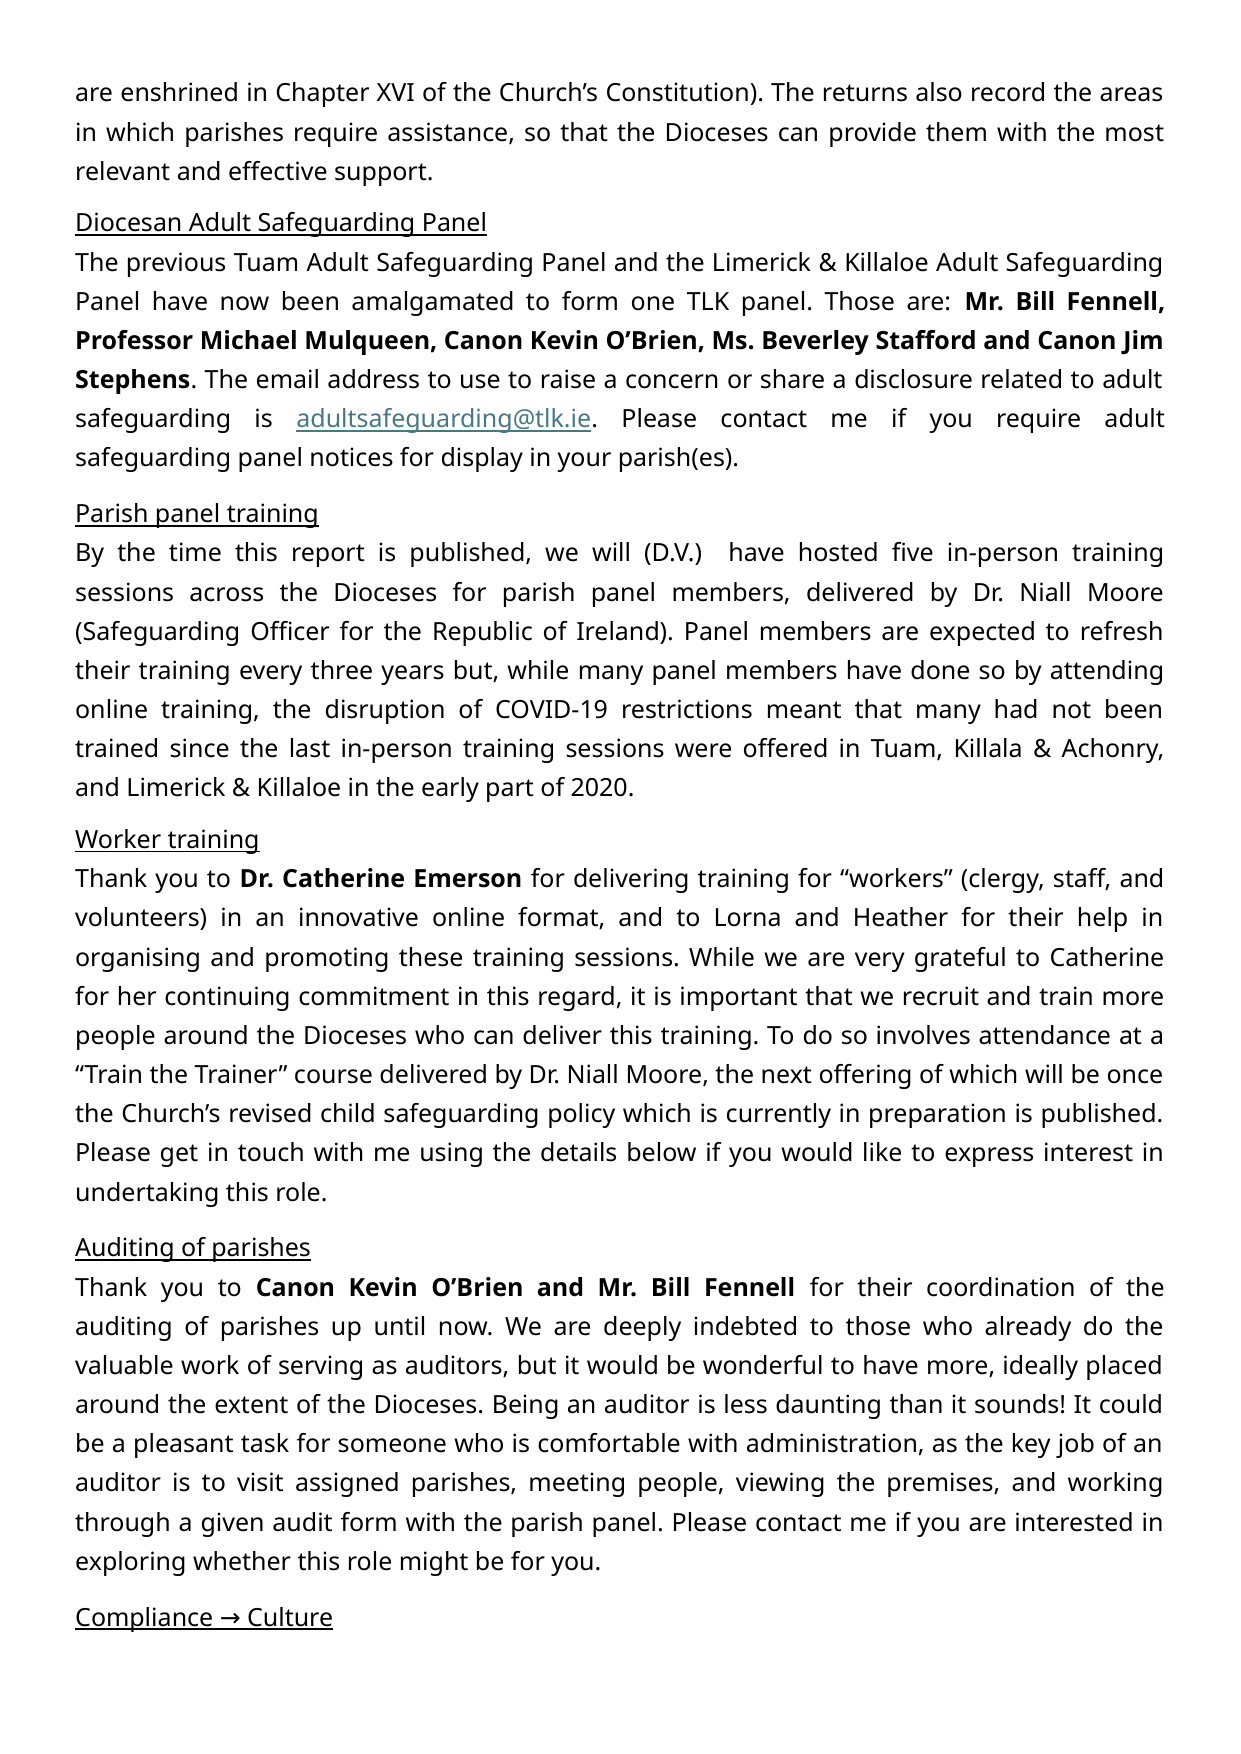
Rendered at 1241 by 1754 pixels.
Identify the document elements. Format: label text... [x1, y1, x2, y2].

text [75, 75, 1165, 187]
text The previous Tuam Adult Safeguarding Panel and the Limerick & Killaloe Adult Safeguarding Panel have now been amalgamated to form one TLK panel. Those are: Mr. Bill Fennell, Professor Michael Mulqueen, Canon Kevin O’Brien, Ms. Beverley Stafford and Canon Jim Stephens. The email address to use to raise a concern or share a disclosure related to adult safeguarding is adultsafeguarding@tlk.ie. Please contact me if you require adult safeguarding panel notices for display in your parish(es). [75, 244, 1165, 474]
text By the time this report is published, we will (D.V.) have hosted five in-person training sessions across the Dioceses for parish panel members, delivered by Dr. Niall Moore (Safeguarding Officer for the Republic of Ireland). Panel members are expected to refresh their training every three years but, while many panel members have done so by attending online training, the disruption of COVID-19 restrictions meant that many had not been trained since the last in-person training sessions were offered in Tuam, Killala & Achonry, and Limerick & Killaloe in the early part of 2020. [75, 535, 1165, 804]
text Compliance → Culture [75, 1599, 1165, 1633]
text Auditing of parishes [75, 1230, 1165, 1264]
text Worker training [75, 822, 1165, 856]
text Diocesan Adult Safeguarding Panel [75, 205, 1165, 239]
text Thank you to Canon Kevin O’Brien and Mr. Bill Fennell for their coordination of the auditing of parishes up until now. We are deeply indebted to those who already do the valuable work of serving as auditors, but it would be wonderful to have more, ideally placed around the extent of the Dioceses. Being an auditor is less daunting than it sounds! It could be a pleasant task for someone who is comfortable with administration, as the key job of an auditor is to visit assigned parishes, meeting people, viewing the premises, and working through a given audit form with the parish panel. Please contact me if you are interested in exploring whether this role might be for you. [75, 1269, 1165, 1577]
text Thank you to Dr. Catherine Emerson for delivering training for “workers” (clergy, staff, and volunteers) in an innovative online format, and to Lorna and Heather for their help in organising and promoting these training sessions. While we are very grateful to Catherine for her continuing commitment in this regard, it is important that we recruit and train more people around the Dioceses who can deliver this training. To do so involves attendance at a “Train the Trainer” course delivered by Dr. Niall Moore, the next offering of which will be once the Church’s revised child safeguarding policy which is currently in preparation is published. Please get in touch with me using the details below if you would like to express interest in undertaking this role. [75, 861, 1165, 1208]
text Parish panel training [75, 496, 1165, 530]
